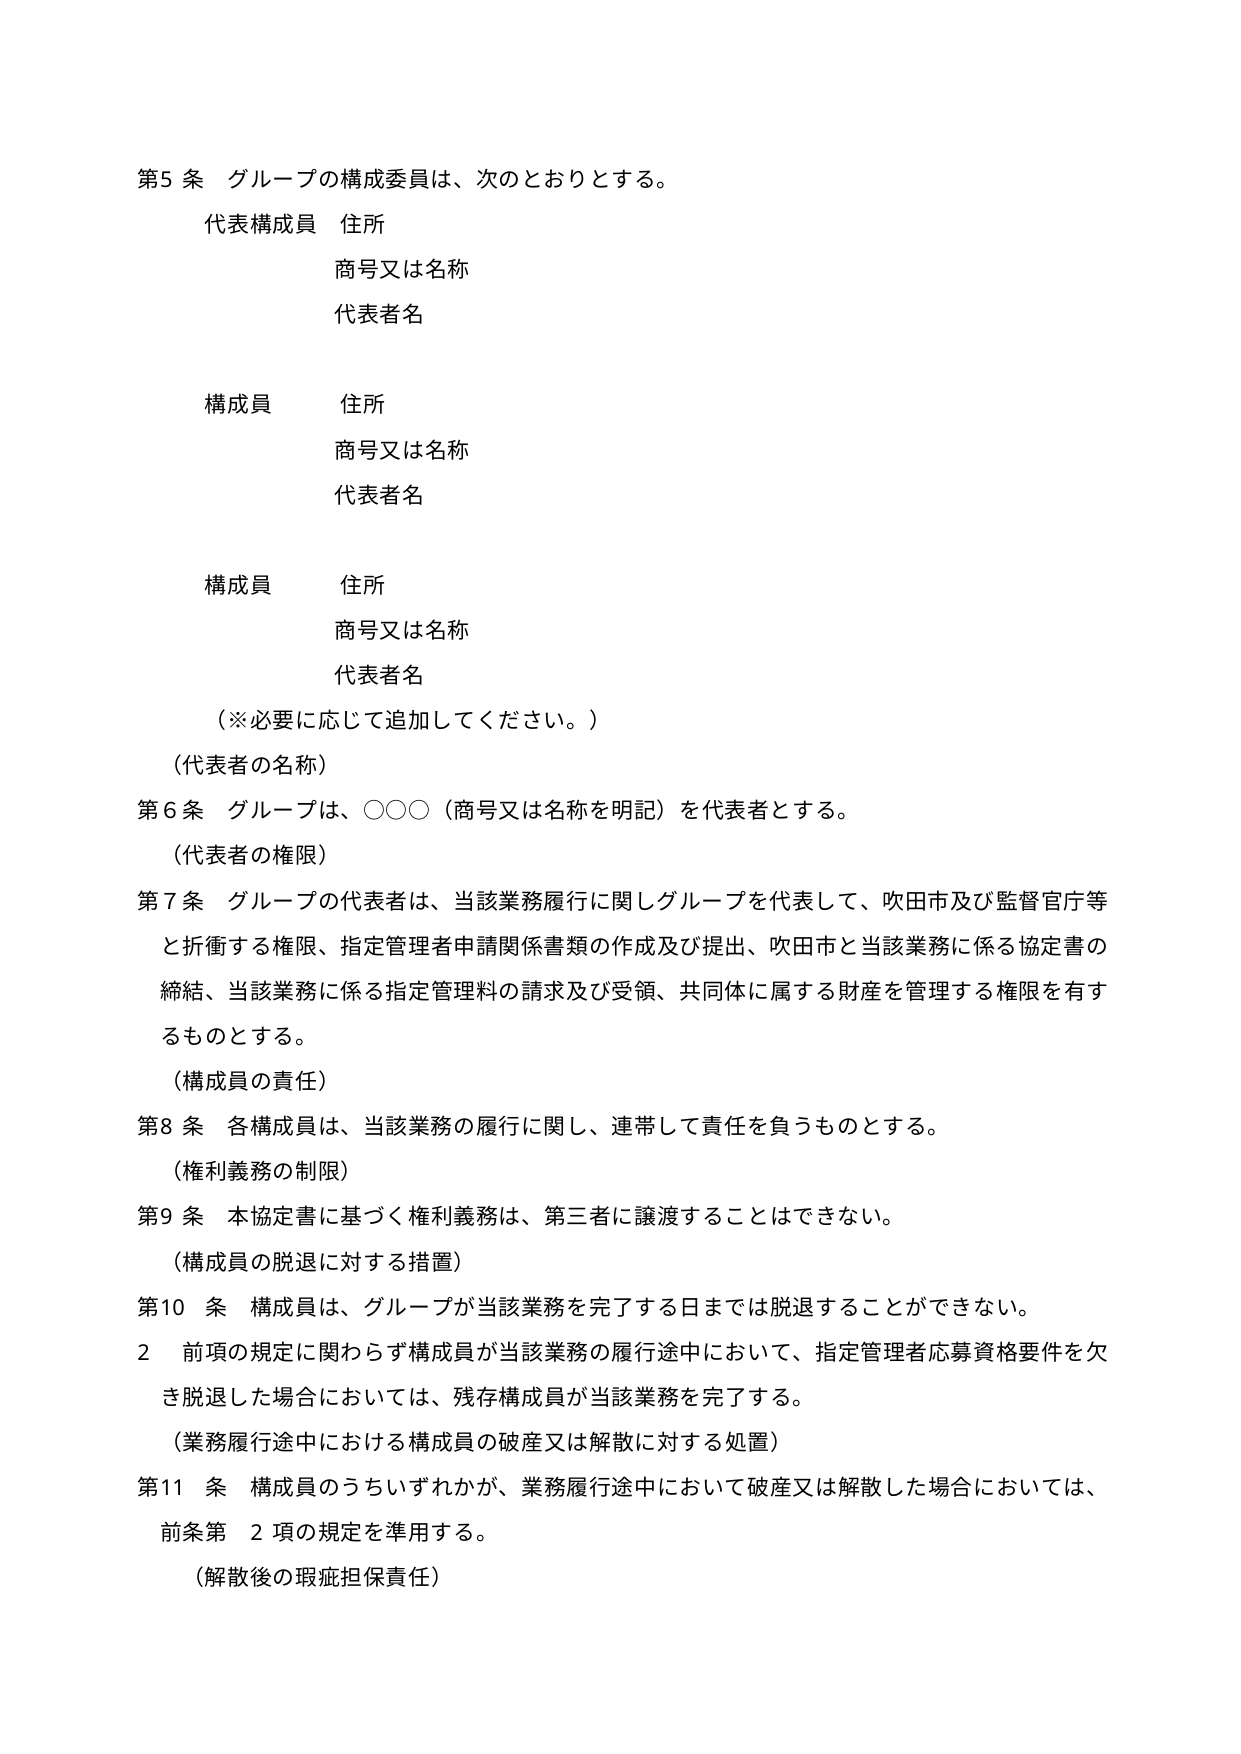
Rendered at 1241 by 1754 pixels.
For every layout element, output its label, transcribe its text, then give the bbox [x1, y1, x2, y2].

text 第8条 各構成員は、当該業務の履行に関し、連帯して責任を負うものとする。 [137, 1102, 1109, 1148]
text 第5条 グループの構成委員は、次のとおりとする。 [137, 155, 1109, 200]
text 代表者名 [137, 471, 1109, 516]
text 第６条 グループは、○○○（商号又は名称を明記）を代表者とする。 [137, 787, 1109, 832]
text 商号又は名称 [137, 246, 1109, 291]
text （代表者の名称） [137, 742, 1109, 787]
text （権利義務の制限） [137, 1148, 1109, 1193]
text 商号又は名称 [137, 606, 1109, 651]
text 代表者名 [137, 651, 1109, 697]
text （構成員の脱退に対する措置） [137, 1238, 1109, 1283]
text 商号又は名称 [137, 426, 1109, 471]
text （構成員の責任） [137, 1057, 1109, 1102]
text 第10条 構成員は、グループが当該業務を完了する日までは脱退することができない。 [137, 1283, 1109, 1328]
text 第７条 グループの代表者は、当該業務履行に関しグループを代表して、吹田市及び監督官庁等と折衝する権限、指定管理者申請関係書類の作成及び提出、吹田市と当該業務に係る協定書の締結、当該業務に係る指定管理料の請求及び受領、共同体に属する財産を管理する権限を有するものとする。 [137, 877, 1109, 1057]
text （業務履行途中における構成員の破産又は解散に対する処置） [137, 1418, 1109, 1463]
text 2 前項の規定に関わらず構成員が当該業務の履行途中において、指定管理者応募資格要件を欠き脱退した場合においては、残存構成員が当該業務を完了する。 [137, 1328, 1109, 1418]
text （※必要に応じて追加してください。） [137, 697, 1109, 742]
text 構成員 住所 [137, 561, 1109, 606]
text 代表構成員 住所 [137, 200, 1109, 246]
text 構成員 住所 [137, 381, 1109, 426]
text （代表者の権限） [137, 832, 1109, 877]
text （解散後の瑕疵担保責任） [162, 1553, 1109, 1599]
text 第11条 構成員のうちいずれかが、業務履行途中において破産又は解散した場合においては、前条第 2項の規定を準用する。 [137, 1463, 1109, 1553]
text 第9条 本協定書に基づく権利義務は、第三者に譲渡することはできない。 [137, 1193, 1109, 1238]
text 代表者名 [137, 291, 1109, 336]
